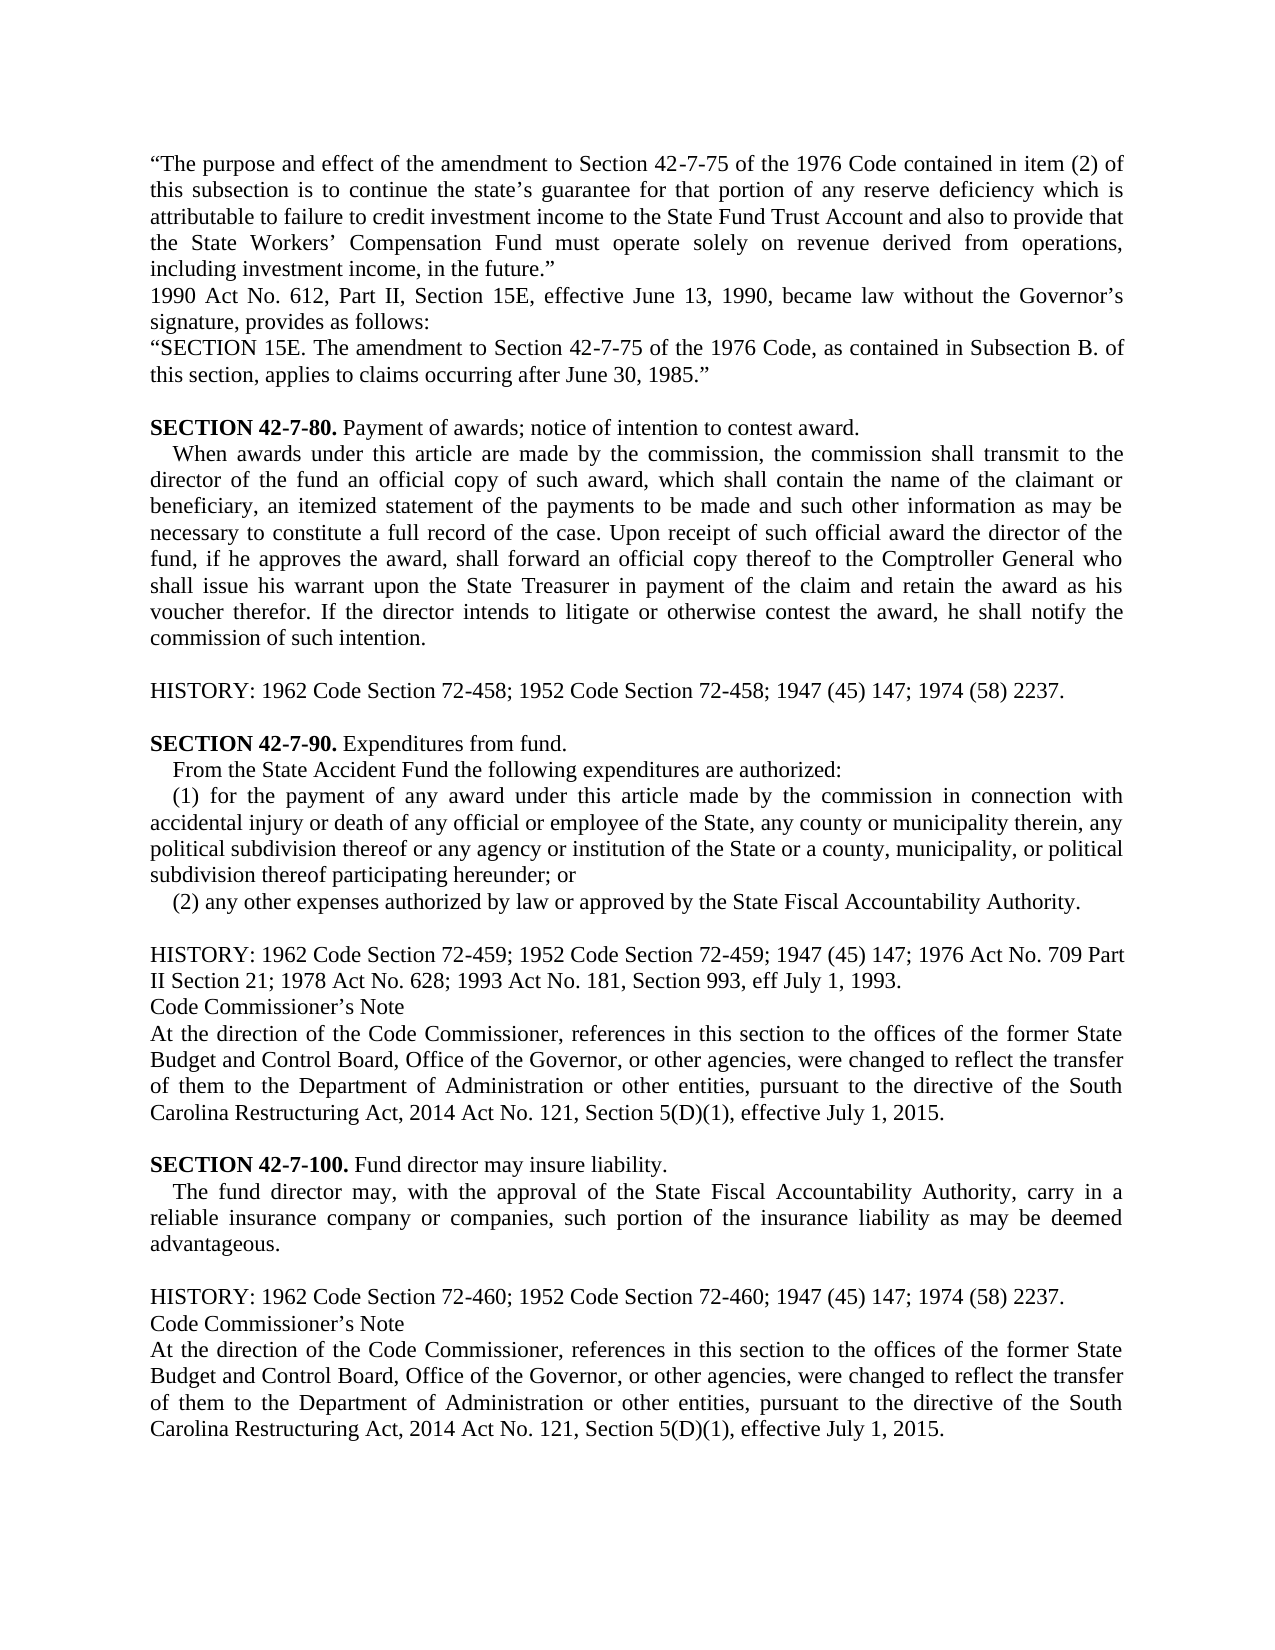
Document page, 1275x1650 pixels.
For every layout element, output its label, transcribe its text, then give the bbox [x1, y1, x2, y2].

text SECTION 42-7-100. Fund director may insure liability. [150, 1151, 1125, 1178]
text SECTION 42-7-80. Payment of awards; notice of intention to contest award. [150, 413, 1125, 440]
text HISTORY: 1962 Code Section 72-459; 1952 Code Section 72-459; 1947 (45) 147; 1976 Act No. 709 Part II Section 21; 1978 Act No. 628; 1993 Act No. 181, Section 993, eff July 1, 1993. [150, 941, 1125, 993]
text Code Commissioner’s Note [150, 1309, 1125, 1336]
text SECTION 42-7-90. Expenditures from fund. [150, 730, 1125, 756]
text When awards under this article are made by the commission, the commission shall transmit to the director of the fund an official copy of such award, which shall contain the name of the claimant or beneficiary, an itemized statement of the payments to be made and such other information as may be necessary to constitute a full record of the case. Upon receipt of such official award the director of the fund, if he approves the award, shall forward an official copy thereof to the Comptroller General who shall issue his warrant upon the State Treasurer in payment of the claim and retain the award as his voucher therefor. If the director intends to litigate or otherwise contest the award, he shall notify the commission of such intention. [150, 440, 1125, 651]
text “The purpose and effect of the amendment to Section 42-7-75 of the 1976 Code contained in item (2) of this subsection is to continue the state’s guarantee for that portion of any reserve deficiency which is attributable to failure to credit investment income to the State Fund Trust Account and also to provide that the State Workers’ Compensation Fund must operate solely on revenue derived from operations, including investment income, in the future.” [150, 150, 1125, 282]
text HISTORY: 1962 Code Section 72-458; 1952 Code Section 72-458; 1947 (45) 147; 1974 (58) 2237. [150, 677, 1125, 703]
text “SECTION 15E. The amendment to Section 42-7-75 of the 1976 Code, as contained in Subsection B. of this section, applies to claims occurring after June 30, 1985.” [150, 334, 1125, 387]
text The fund director may, with the approval of the State Fiscal Accountability Authority, carry in a reliable insurance company or companies, such portion of the insurance liability as may be deemed advantageous. [150, 1178, 1125, 1257]
text Code Commissioner’s Note [150, 993, 1125, 1020]
text At the direction of the Code Commissioner, references in this section to the offices of the former State Budget and Control Board, Office of the Governor, or other agencies, were changed to reflect the transfer of them to the Department of Administration or other entities, pursuant to the directive of the South Carolina Restructuring Act, 2014 Act No. 121, Section 5(D)(1), effective July 1, 2015. [150, 1020, 1125, 1125]
text At the direction of the Code Commissioner, references in this section to the offices of the former State Budget and Control Board, Office of the Governor, or other agencies, were changed to reflect the transfer of them to the Department of Administration or other entities, pursuant to the directive of the South Carolina Restructuring Act, 2014 Act No. 121, Section 5(D)(1), effective July 1, 2015. [150, 1336, 1125, 1441]
text From the State Accident Fund the following expenditures are authorized: [150, 756, 1125, 782]
text HISTORY: 1962 Code Section 72-460; 1952 Code Section 72-460; 1947 (45) 147; 1974 (58) 2237. [150, 1283, 1125, 1309]
text (2) any other expenses authorized by law or approved by the State Fiscal Accountability Authority. [150, 888, 1125, 914]
text (1) for the payment of any award under this article made by the commission in connection with accidental injury or death of any official or employee of the State, any county or municipality therein, any political subdivision thereof or any agency or institution of the State or a county, municipality, or political subdivision thereof participating hereunder; or [150, 782, 1125, 888]
text 1990 Act No. 612, Part II, Section 15E, effective June 13, 1990, became law without the Governor’s signature, provides as follows: [150, 282, 1125, 334]
